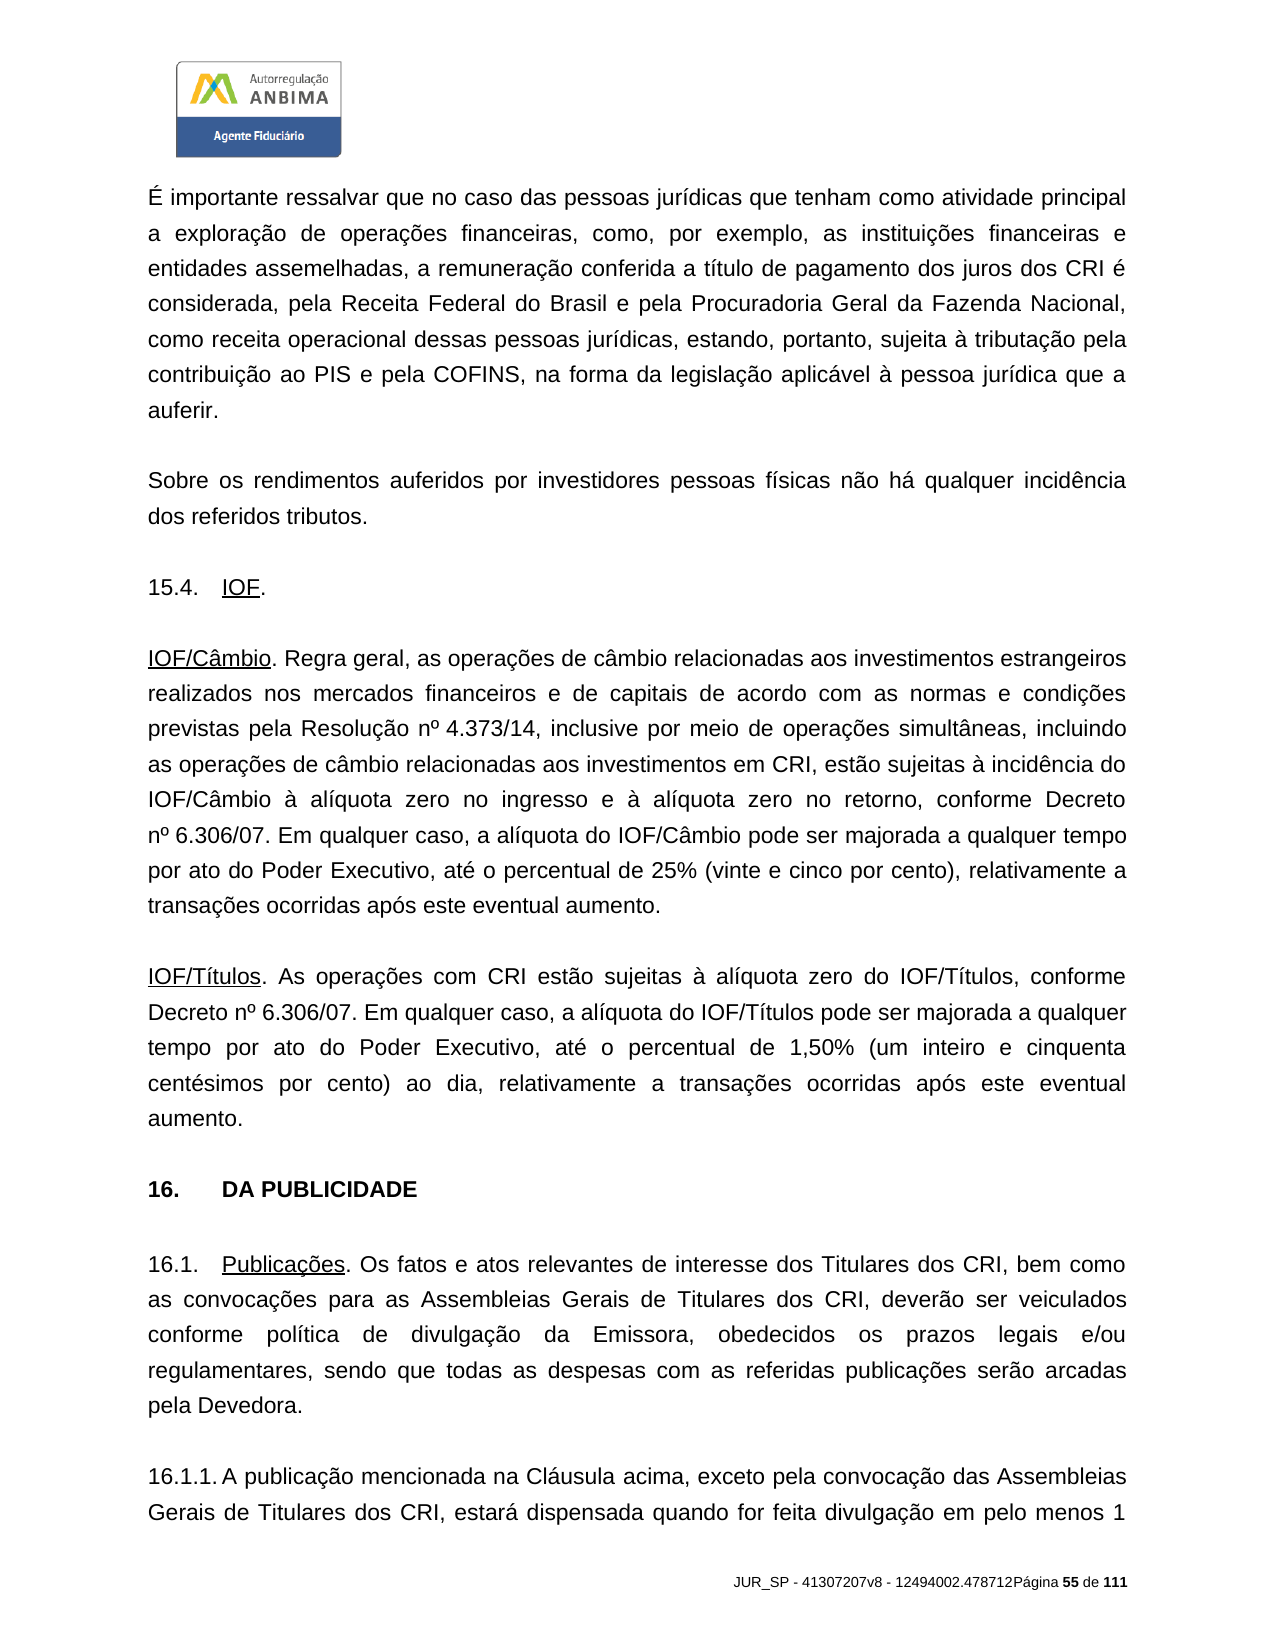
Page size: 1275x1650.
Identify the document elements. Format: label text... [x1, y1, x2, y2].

text IOF/Câmbio. Regra geral, as operações de câmbio relacionadas aos investimentos estrangeiros realizados nos mercados financeiros e de capitais de acordo com as normas e condições previstas pela Resolução nº 4.373/14, inclusive por meio de operações simultâneas, incluindo as operações de câmbio relacionadas aos investimentos em CRI, estão sujeitas à incidência do IOF/Câmbio à alíquota zero no ingresso e à alíquota zero no retorno, conforme Decreto nº 6.306/07. Em qualquer caso, a alíquota do IOF/Câmbio pode ser majorada a qualquer tempo por ato do Poder Executivo, até o percentual de 25% (vinte e cinco por cento), relativamente a transações ocorridas após este eventual aumento. [148, 638, 1127, 921]
text Sobre os rendimentos auferidos por investidores pessoas físicas não há qualquer incidência dos referidos tributos. [148, 461, 1127, 531]
text Publicações. Os fatos e atos relevantes de interesse dos Titulares dos CRI, bem como as convocações para as Assembleias Gerais de Titulares dos CRI, deverão ser veiculados conforme política de divulgação da Emissora, obedecidos os prazos legais e/ou regulamentares, sendo que todas as despesas com as referidas publicações serão arcadas pela Devedora. [148, 1244, 1127, 1421]
subtitle DA PUBLICIDADE [148, 1169, 1127, 1204]
text IOF. [148, 567, 1127, 602]
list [148, 1456, 1127, 1527]
text IOF/Títulos. As operações com CRI estão sujeitas à alíquota zero do IOF/Títulos, conforme Decreto nº 6.306/07. Em qualquer caso, a alíquota do IOF/Títulos pode ser majorada a qualquer tempo por ato do Poder Executivo, até o percentual de 1,50% (um inteiro e cinquenta centésimos por cento) ao dia, relativamente a transações ocorridas após este eventual aumento. [148, 956, 1127, 1133]
text É importante ressalvar que no caso das pessoas jurídicas que tenham como atividade principal a exploração de operações financeiras, como, por exemplo, as instituições financeiras e entidades assemelhadas, a remuneração conferida a título de pagamento dos juros dos CRI é considerada, pela Receita Federal do Brasil e pela Procuradoria Geral da Fazenda Nacional, como receita operacional dessas pessoas jurídicas, estando, portanto, sujeita à tributação pela contribuição ao PIS e pela COFINS, na forma da legislação aplicável à pessoa jurídica que a auferir. [148, 177, 1127, 425]
